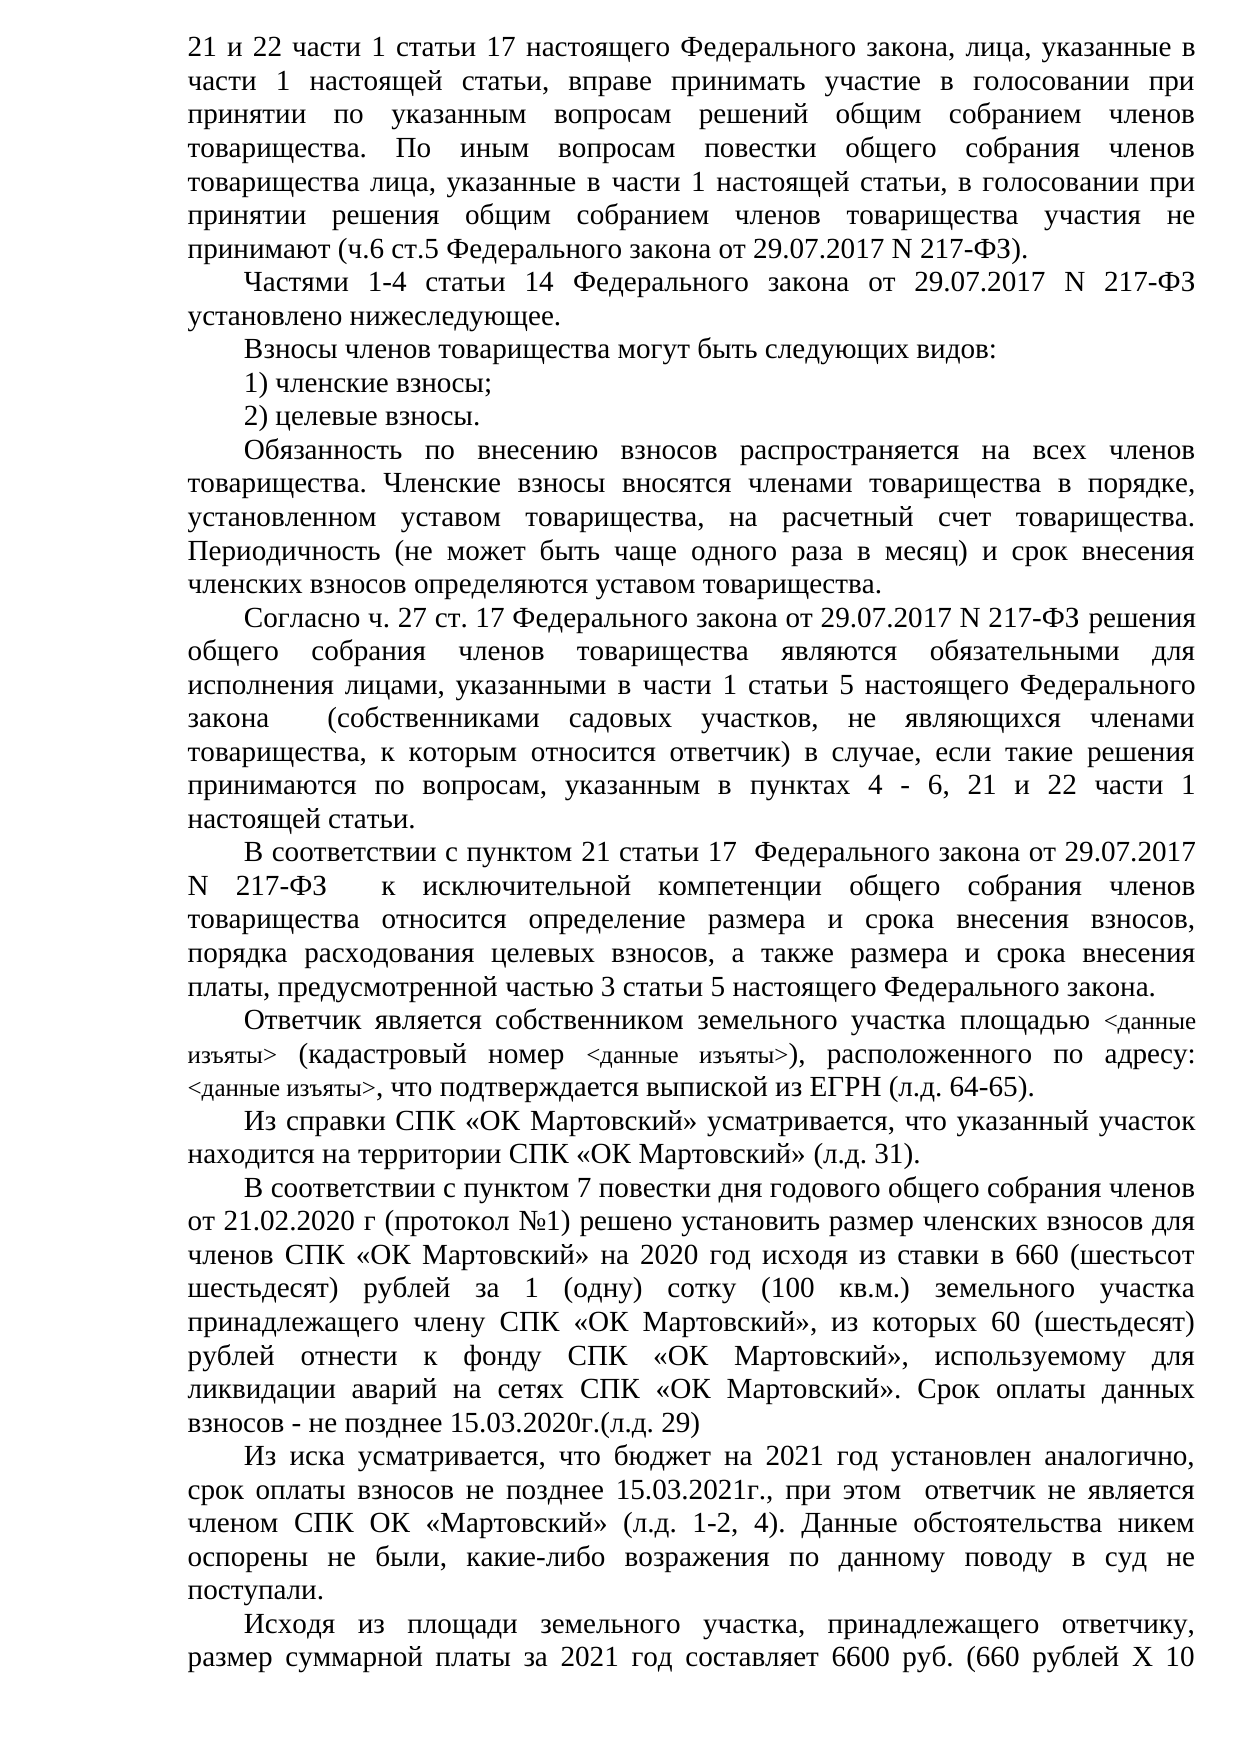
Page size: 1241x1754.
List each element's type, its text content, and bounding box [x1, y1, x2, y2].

text В соответствии с пунктом 7 повестки дня годового общего собрания членов от 21.02.2020 г (протокол №1) решено установить размер членских взносов для членов СПК «ОК Мартовский» на 2020 год исходя из ставки в 660 (шестьсот шестьдесят) рублей за 1 (одну) сотку (100 кв.м.) земельного участка принадлежащего члену СПК «ОК Мартовский», из которых 60 (шестьдесят) рублей отнести к фонду СПК «ОК Мартовский», используемому для ликвидации аварий на сетях СПК «ОК Мартовский». Срок оплаты данных взносов - не позднее 15.03.2020г.(л.д. 29) [187, 1170, 1196, 1438]
text 1) членские взносы; [187, 365, 1196, 398]
text Взносы членов товарищества могут быть следующих видов: [187, 331, 1196, 365]
text Из справки СПК «ОК Мартовский» усматривается, что указанный участок находится на территории СПК «ОК Мартовский» (л.д. 31). [187, 1103, 1196, 1170]
text Из иска усматривается, что бюджет на 2021 год установлен аналогично, срок оплаты взносов не позднее 15.03.2021г., при этом ответчик не является членом СПК ОК «Мартовский» (л.д. 1-2, 4). Данные обстоятельства никем оспорены не были, какие-либо возражения по данному поводу в суд не поступали. [187, 1438, 1196, 1606]
text Ответчик является собственником земельного участка площадью <данные изъяты> (кадастровый номер <данные изъяты>), расположенного по адресу: <данные изъяты>, что подтверждается выпиской из ЕГРН (л.д. 64-65). [187, 1002, 1196, 1103]
text В соответствии с пунктом 21 статьи 17 Федерального закона от 29.07.2017 N 217-ФЗ к исключительной компетенции общего собрания членов товарищества относится определение размера и срока внесения взносов, порядка расходования целевых взносов, а также размера и срока внесения платы, предусмотренной частью 3 статьи 5 настоящего Федерального закона. [187, 834, 1196, 1002]
text Обязанность по внесению взносов распространяется на всех членов товарищества. Членские взносы вносятся членами товарищества в порядке, установленном уставом товарищества, на расчетный счет товарищества. Периодичность (не может быть чаще одного раза в месяц) и срок внесения членских взносов определяются уставом товарищества. [187, 432, 1196, 600]
text Согласно ч. 27 ст. 17 Федерального закона от 29.07.2017 N 217-ФЗ решения общего собрания членов товарищества являются обязательными для исполнения лицами, указанными в части 1 статьи 5 настоящего Федерального закона (собственниками садовых участков, не являющихся членами товарищества, к которым относится ответчик) в случае, если такие решения принимаются по вопросам, указанным в пунктах 4 - 6, 21 и 22 части 1 настоящей статьи. [187, 600, 1196, 834]
text 2) целевые взносы. [187, 398, 1196, 432]
text Частями 1-4 статьи 14 Федерального закона от 29.07.2017 N 217-ФЗ установлено нижеследующее. [187, 264, 1196, 331]
